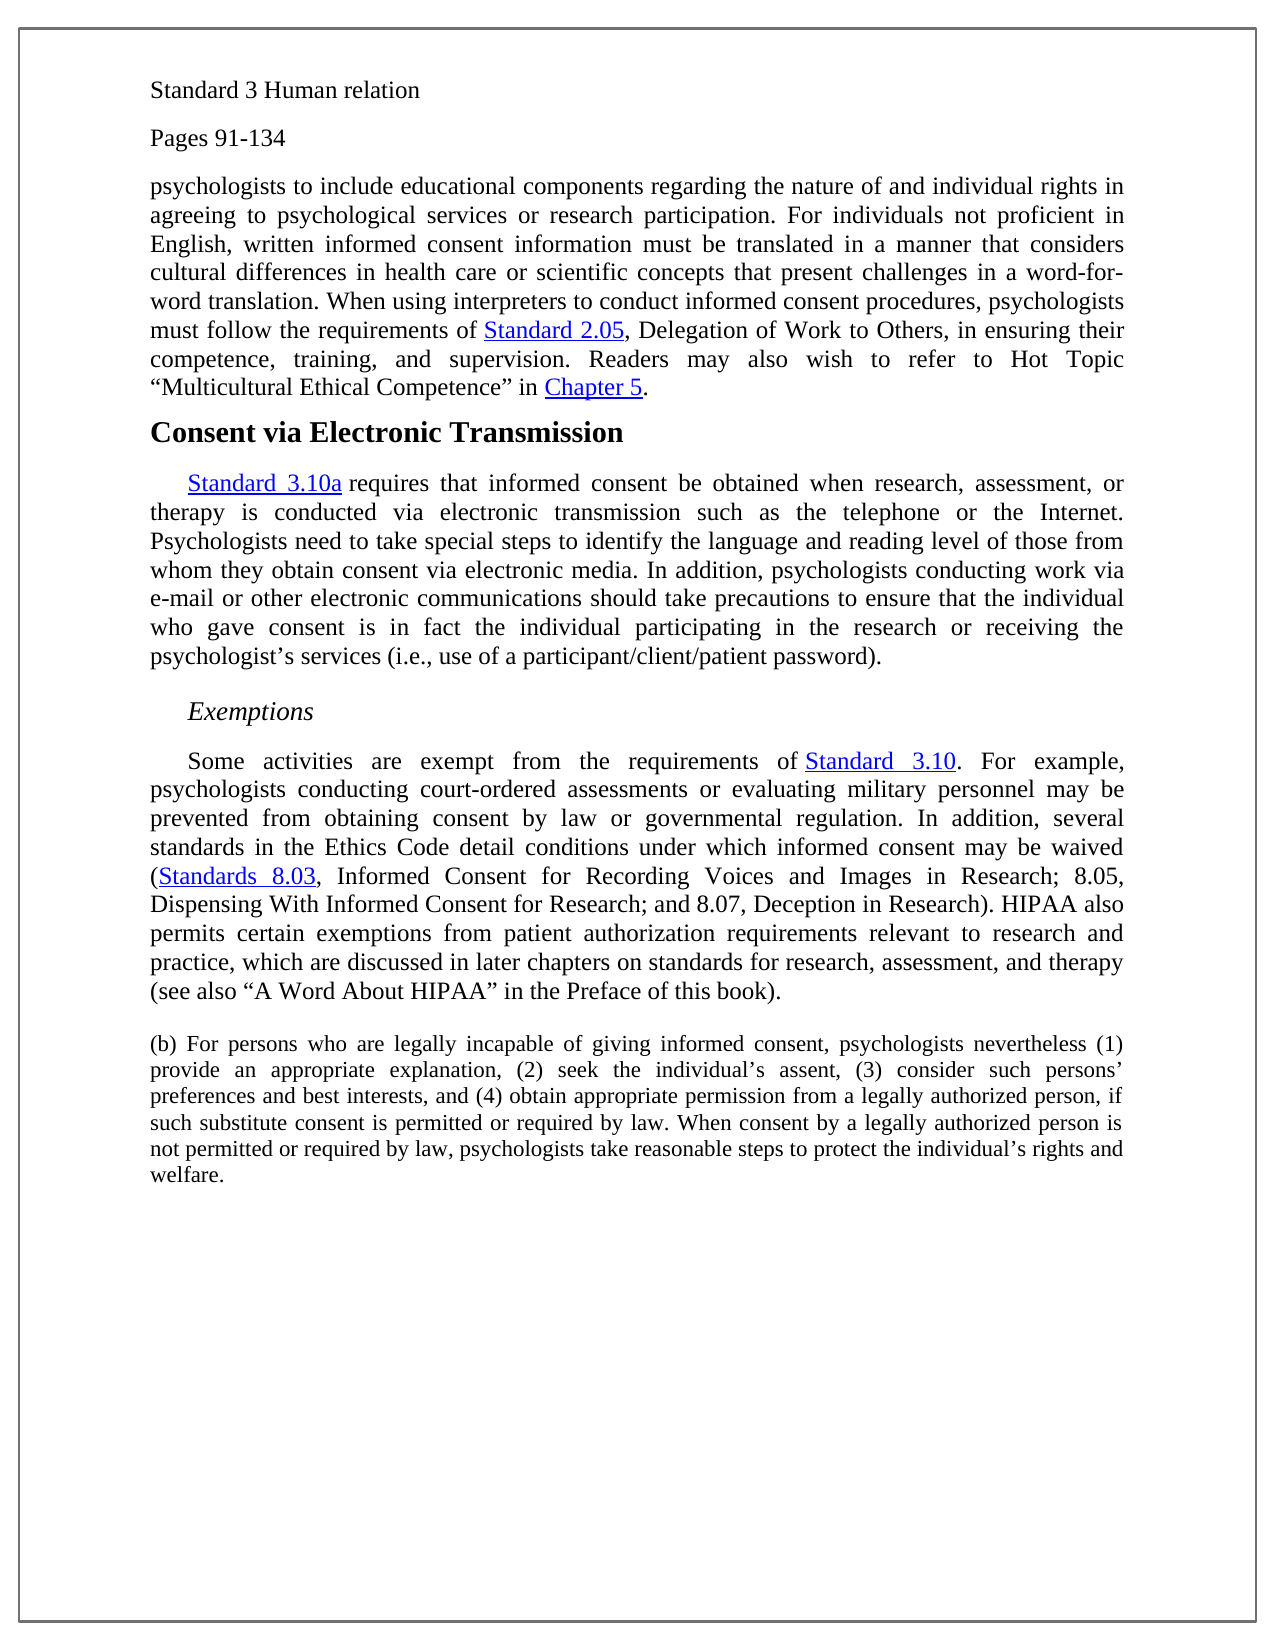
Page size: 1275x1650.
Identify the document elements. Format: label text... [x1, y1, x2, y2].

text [150, 171, 1125, 401]
text Standard 3.10a requires that informed consent be obtained when research, assessment, or therapy is conducted via electronic transmission such as the telephone or the Internet. Psychologists need to take special steps to identify the language and reading level of those from whom they obtain consent via electronic media. In addition, psychologists conducting work via e-mail or other electronic communications should take precautions to ensure that the individual who gave consent is in fact the individual participating in the research or receiving the psychologist’s services (i.e., use of a participant/client/patient password). [150, 468, 1125, 670]
text Exemptions [187, 695, 1125, 726]
text (b) For persons who are legally incapable of giving informed consent, psychologists nevertheless (1) provide an appropriate explanation, (2) seek the individual’s assent, (3) consider such persons’ preferences and best interests, and (4) obtain appropriate permission from a legally authorized person, if such substitute consent is permitted or required by law. When consent by a legally authorized person is not permitted or required by law, psychologists take reasonable steps to protect the individual’s rights and welfare. [150, 1029, 1125, 1188]
text Some activities are exempt from the requirements of Standard 3.10. For example, psychologists conducting court-ordered assessments or evaluating military personnel may be prevented from obtaining consent by law or governmental regulation. In addition, several standards in the Ethics Code detail conditions under which informed consent may be waived (Standards 8.03, Informed Consent for Recording Voices and Images in Research; 8.05, Dispensing With Informed Consent for Research; and 8.07, Deception in Research). HIPAA also permits certain exemptions from patient authorization requirements relevant to research and practice, which are discussed in later chapters on standards for research, assessment, and therapy (see also “A Word About HIPAA” in the Preface of this book). [150, 746, 1125, 1004]
text Consent via Electronic Transmission [150, 414, 1125, 448]
